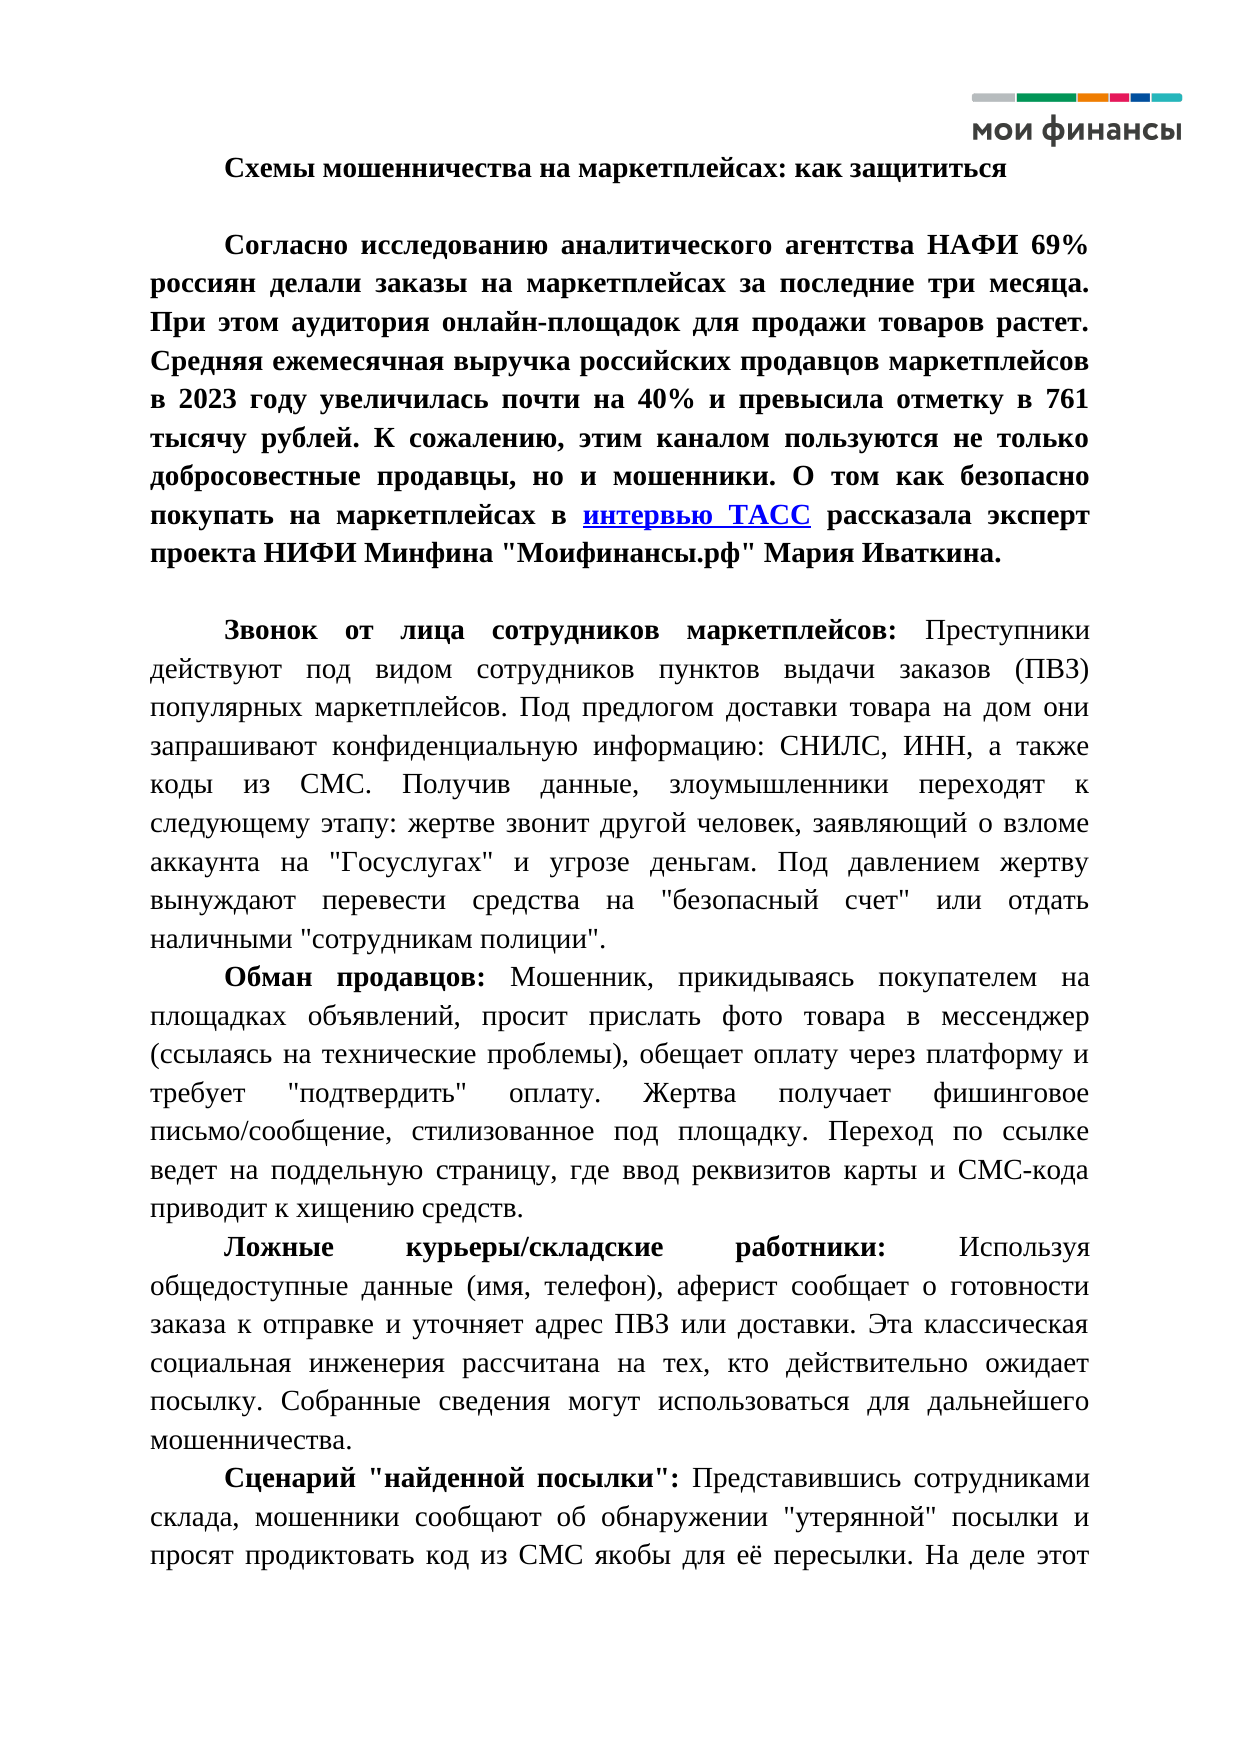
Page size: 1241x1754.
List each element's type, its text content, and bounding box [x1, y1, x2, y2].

text Ложные курьеры/складские работники: Используя общедоступные данные (имя, телефон), аферист сообщает о готовности заказа к отправке и уточняет адрес ПВЗ или доставки. Эта классическая социальная инженерия рассчитана на тех, кто действительно ожидает посылку. Собранные сведения могут использоваться для дальнейшего мошенничества. [150, 1229, 1090, 1455]
text Обман продавцов: Мошенник, прикидываясь покупателем на площадках объявлений, просит прислать фото товара в мессенджер (ссылаясь на технические проблемы), обещает оплату через платформу и требует "подтвердить" оплату. Жертва получает фишинговое письмо/сообщение, стилизованное под площадку. Переход по ссылке ведет на поддельную страницу, где ввод реквизитов карты и СМС-кода приводит к хищению средств. [150, 959, 1090, 1224]
text Согласно исследованию аналитического агентства НАФИ 69% россиян делали заказы на маркетплейсах за последние три месяца. При этом аудитория онлайн-площадок для продажи товаров растет. Средняя ежемесячная выручка российских продавцов маркетплейсов в 2023 году увеличилась почти на 40% и превысила отметку в 761 тысячу рублей. К сожалению, этим каналом пользуются не только добросовестные продавцы, но и мошенники. О том как безопасно покупать на маркетплейсах в интервью ТАСС рассказала эксперт проекта НИФИ Минфина "Моифинансы.рф" Мария Иваткина. [150, 227, 1090, 569]
text Схемы мошенничества на маркетплейсах: как защититься [150, 150, 1090, 183]
picture [971, 93, 1183, 147]
text Звонок от лица сотрудников маркетплейсов: Преступники действуют под видом сотрудников пунктов выдачи заказов (ПВЗ) популярных маркетплейсов. Под предлогом доставки товара на дом они запрашивают конфиденциальную информацию: СНИЛС, ИНН, а также коды из СМС. Получив данные, злоумышленники переходят к следующему этапу: жертве звонит другой человек, заявляющий о взломе аккаунта на "Госуслугах" и угрозе деньгам. Под давлением жертву вынуждают перевести средства на "безопасный счет" или отдать наличными "сотрудникам полиции". [150, 612, 1090, 954]
